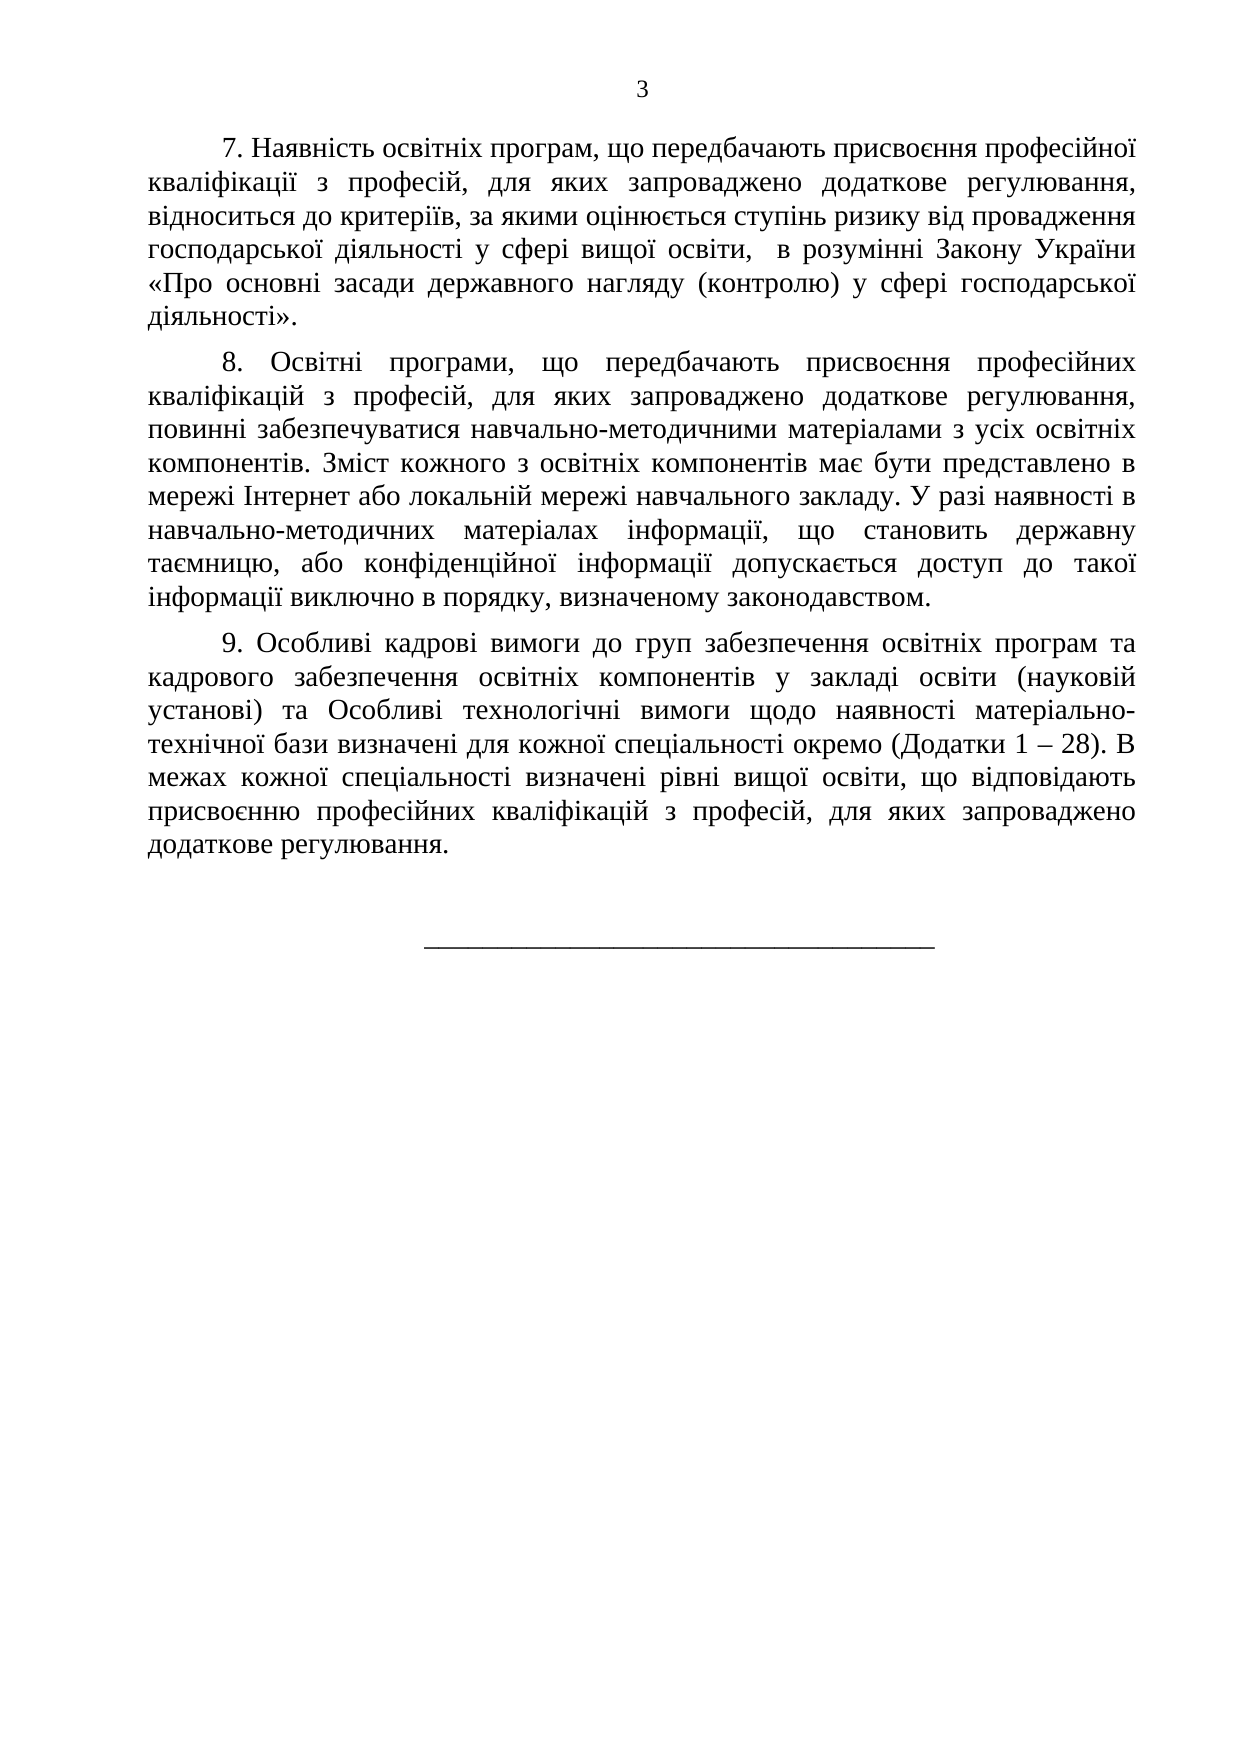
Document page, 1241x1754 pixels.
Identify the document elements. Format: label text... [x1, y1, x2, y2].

text 9. Особливі кадрові вимоги до груп забезпечення освітніх програм та кадрового забезпечення освітніх компонентів у закладі освіти (науковій установі) та Особливі технологічні вимоги щодо наявності матеріально-технічної бази визначені для кожної спеціальності окремо (Додатки 1 – 28). В межах кожної спеціальності визначені рівні вищої освіти, що відповідають присвоєнню професійних кваліфікацій з професій, для яких запроваджено додаткове регулювання. [148, 625, 1137, 860]
text 7. Наявність освітніх програм, що передбачають присвоєння професійної кваліфікації з професій, для яких запроваджено додаткове регулювання, відноситься до критеріїв, за якими оцінюється ступінь ризику від провадження господарської діяльності у сфері вищої освіти, в розумінні Закону України «Про основні засади державного нагляду (контролю) у сфері господарської діяльності». [148, 131, 1137, 332]
text 8. Освітні програми, що передбачають присвоєння професійних кваліфікацій з професій, для яких запроваджено додаткове регулювання, повинні забезпечуватися навчально-методичними матеріалами з усіх освітніх компонентів. Зміст кожного з освітніх компонентів має бути представлено в мережі Інтернет або локальній мережі навчального закладу. У разі наявності в навчально-методичних матеріалах інформації, що становить державну таємницю, або конфіденційної інформації допускається доступ до такої інформації виключно в порядку, визначеному законодавством. [148, 344, 1137, 613]
text ___________________________________ [148, 918, 1137, 952]
